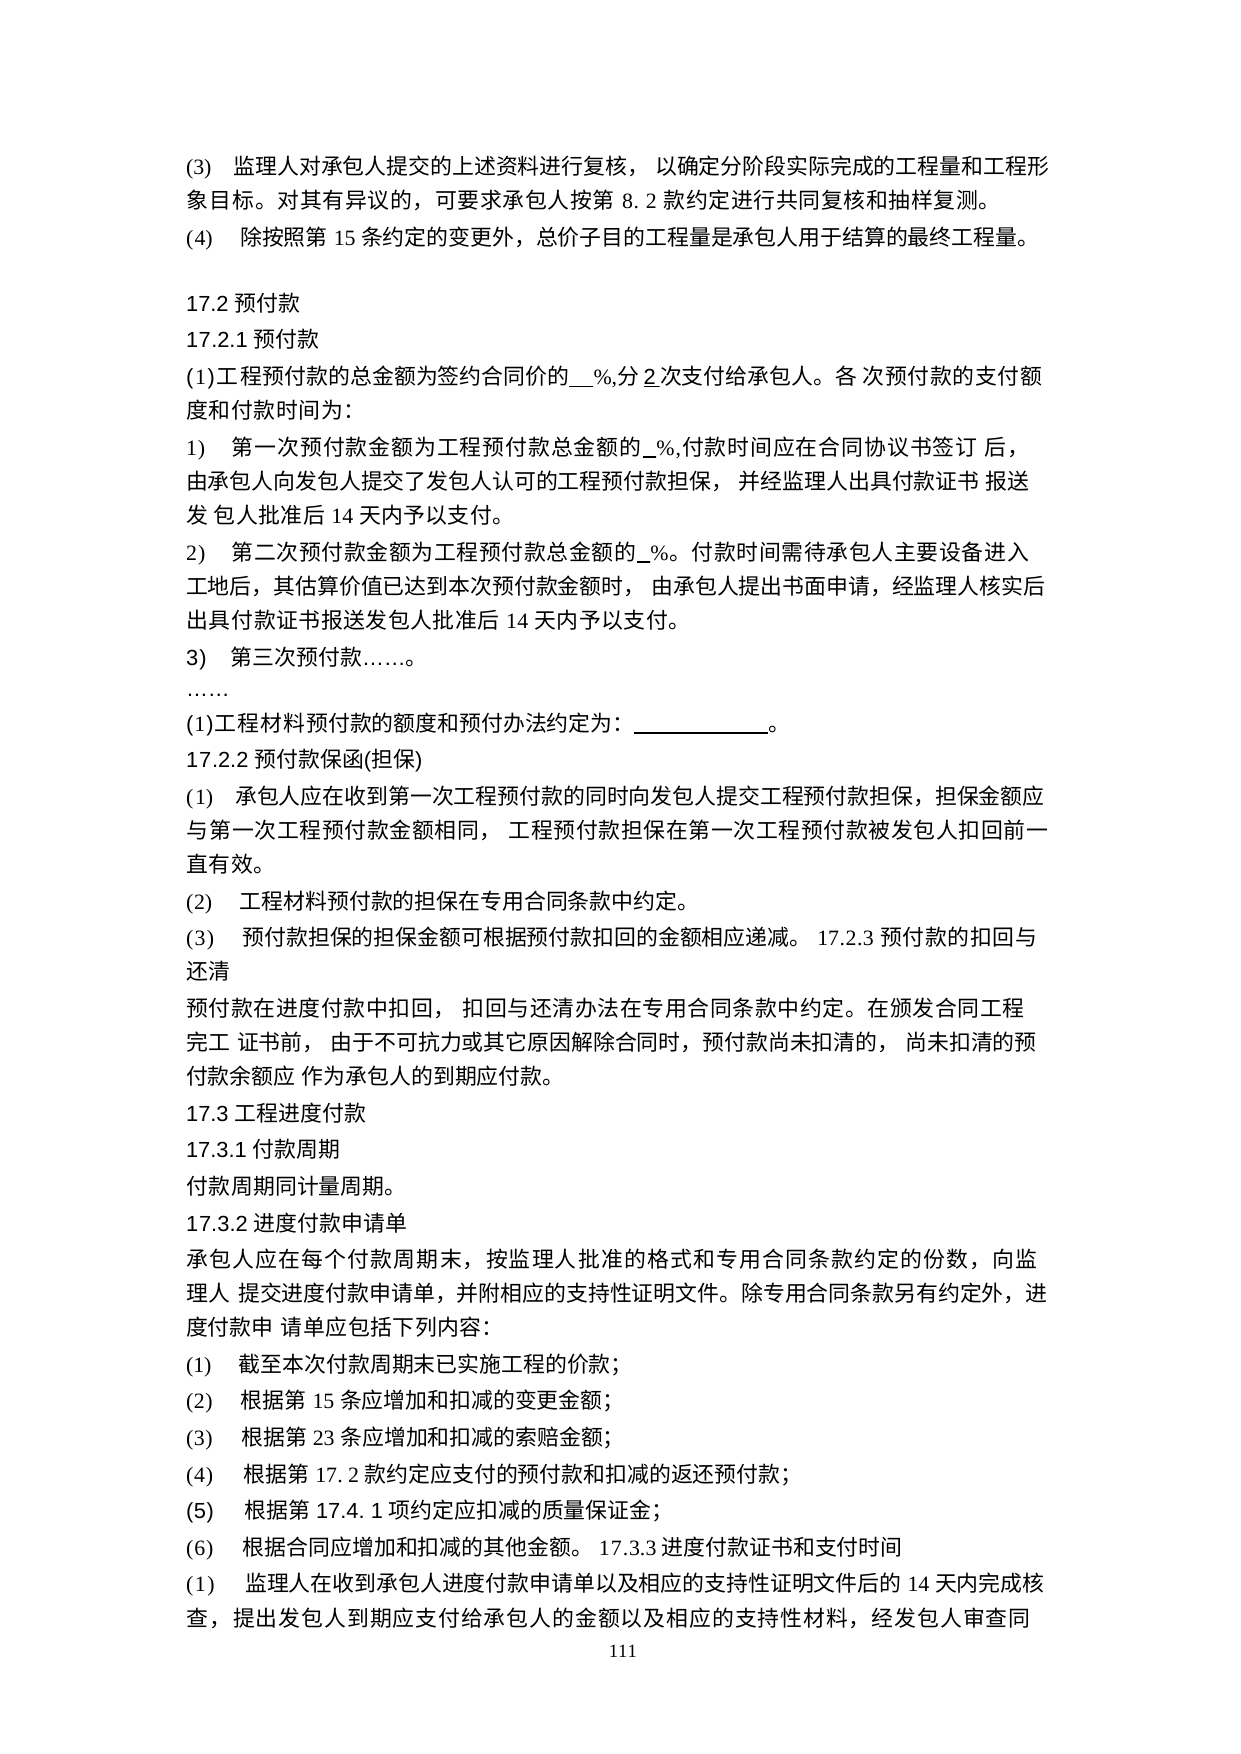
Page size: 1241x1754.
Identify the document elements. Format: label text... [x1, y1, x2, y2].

text 17.3.1 付款周期 [186, 1132, 1051, 1164]
text (1)工程材料预付款的额度和预付办法约定为： 。 [186, 706, 1051, 737]
text 1) 第一次预付款金额为工程预付款总金额的 %,付款时间应在合同协议书签订 后，由承包人向发包人提交了发包人认可的工程预付款担保， 并经监理人出具付款证书 报送发 包人批准后 14 天内予以支付。 [186, 430, 1051, 530]
text 17.2.1 预付款 [186, 322, 1051, 354]
text 17.3 工程进度付款 [186, 1096, 1051, 1127]
text (5) 根据第 17.4. 1 项约定应扣减的质量保证金； [186, 1493, 1051, 1525]
text (2) 工程材料预付款的担保在专用合同条款中约定。 [186, 884, 1051, 915]
text …… [186, 676, 1051, 701]
text (4) 根据第 17. 2 款约定应支付的预付款和扣减的返还预付款； [186, 1457, 1051, 1488]
text (3) 预付款担保的担保金额可根据预付款扣回的金额相应递减。 17.2.3 预付款的扣回与还清 [186, 920, 1051, 986]
text 17.2.2 预付款保函(担保) [186, 742, 1051, 774]
text 预付款在进度付款中扣回， 扣回与还清办法在专用合同条款中约定。在颁发合同工程 完工 证书前， 由于不可抗力或其它原因解除合同时，预付款尚未扣清的， 尚未扣清的预付款余额应 作为承包人的到期应付款。 [186, 991, 1051, 1091]
text 17.2 预付款 [186, 286, 1051, 317]
text (3) 根据第 23 条应增加和扣减的索赔金额； [186, 1420, 1051, 1452]
text (1)工程预付款的总金额为签约合同价的 %,分2次支付给承包人。各 次预付款的支付额度和付款时间为： [186, 359, 1051, 425]
text 3) 第三次预付款……。 [186, 639, 1051, 671]
text 17.3.2 进度付款申请单 [186, 1206, 1051, 1237]
text (1) 截至本次付款周期末已实施工程的价款； [186, 1347, 1051, 1379]
text 承包人应在每个付款周期末，按监理人批准的格式和专用合同条款约定的份数，向监理人 提交进度付款申请单，并附相应的支持性证明文件。除专用合同条款另有约定外，进度付款申 请单应包括下列内容： [186, 1242, 1051, 1342]
text (3) 监理人对承包人提交的上述资料进行复核， 以确定分阶段实际完成的工程量和工程形 象目标。对其有异议的，可要求承包人按第 8. 2 款约定进行共同复核和抽样复测。 [186, 149, 1051, 215]
text (4) 除按照第 15 条约定的变更外，总价子目的工程量是承包人用于结算的最终工程量。 [186, 220, 1051, 251]
text 付款周期同计量周期。 [186, 1169, 1051, 1201]
text (1) 承包人应在收到第一次工程预付款的同时向发包人提交工程预付款担保，担保金额应 与第一次工程预付款金额相同， 工程预付款担保在第一次工程预付款被发包人扣回前一直有效。 [186, 779, 1051, 879]
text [186, 1566, 1051, 1632]
text (6) 根据合同应增加和扣减的其他金额。 17.3.3 进度付款证书和支付时间 [186, 1530, 1051, 1561]
text (2) 根据第 15 条应增加和扣减的变更金额； [186, 1383, 1051, 1415]
text 2) 第二次预付款金额为工程预付款总金额的 %。付款时间需待承包人主要设备进入工地后，其估算价值已达到本次预付款金额时， 由承包人提出书面申请，经监理人核实后 出具付款证书报送发包人批准后 14 天内予以支付。 [186, 534, 1051, 634]
